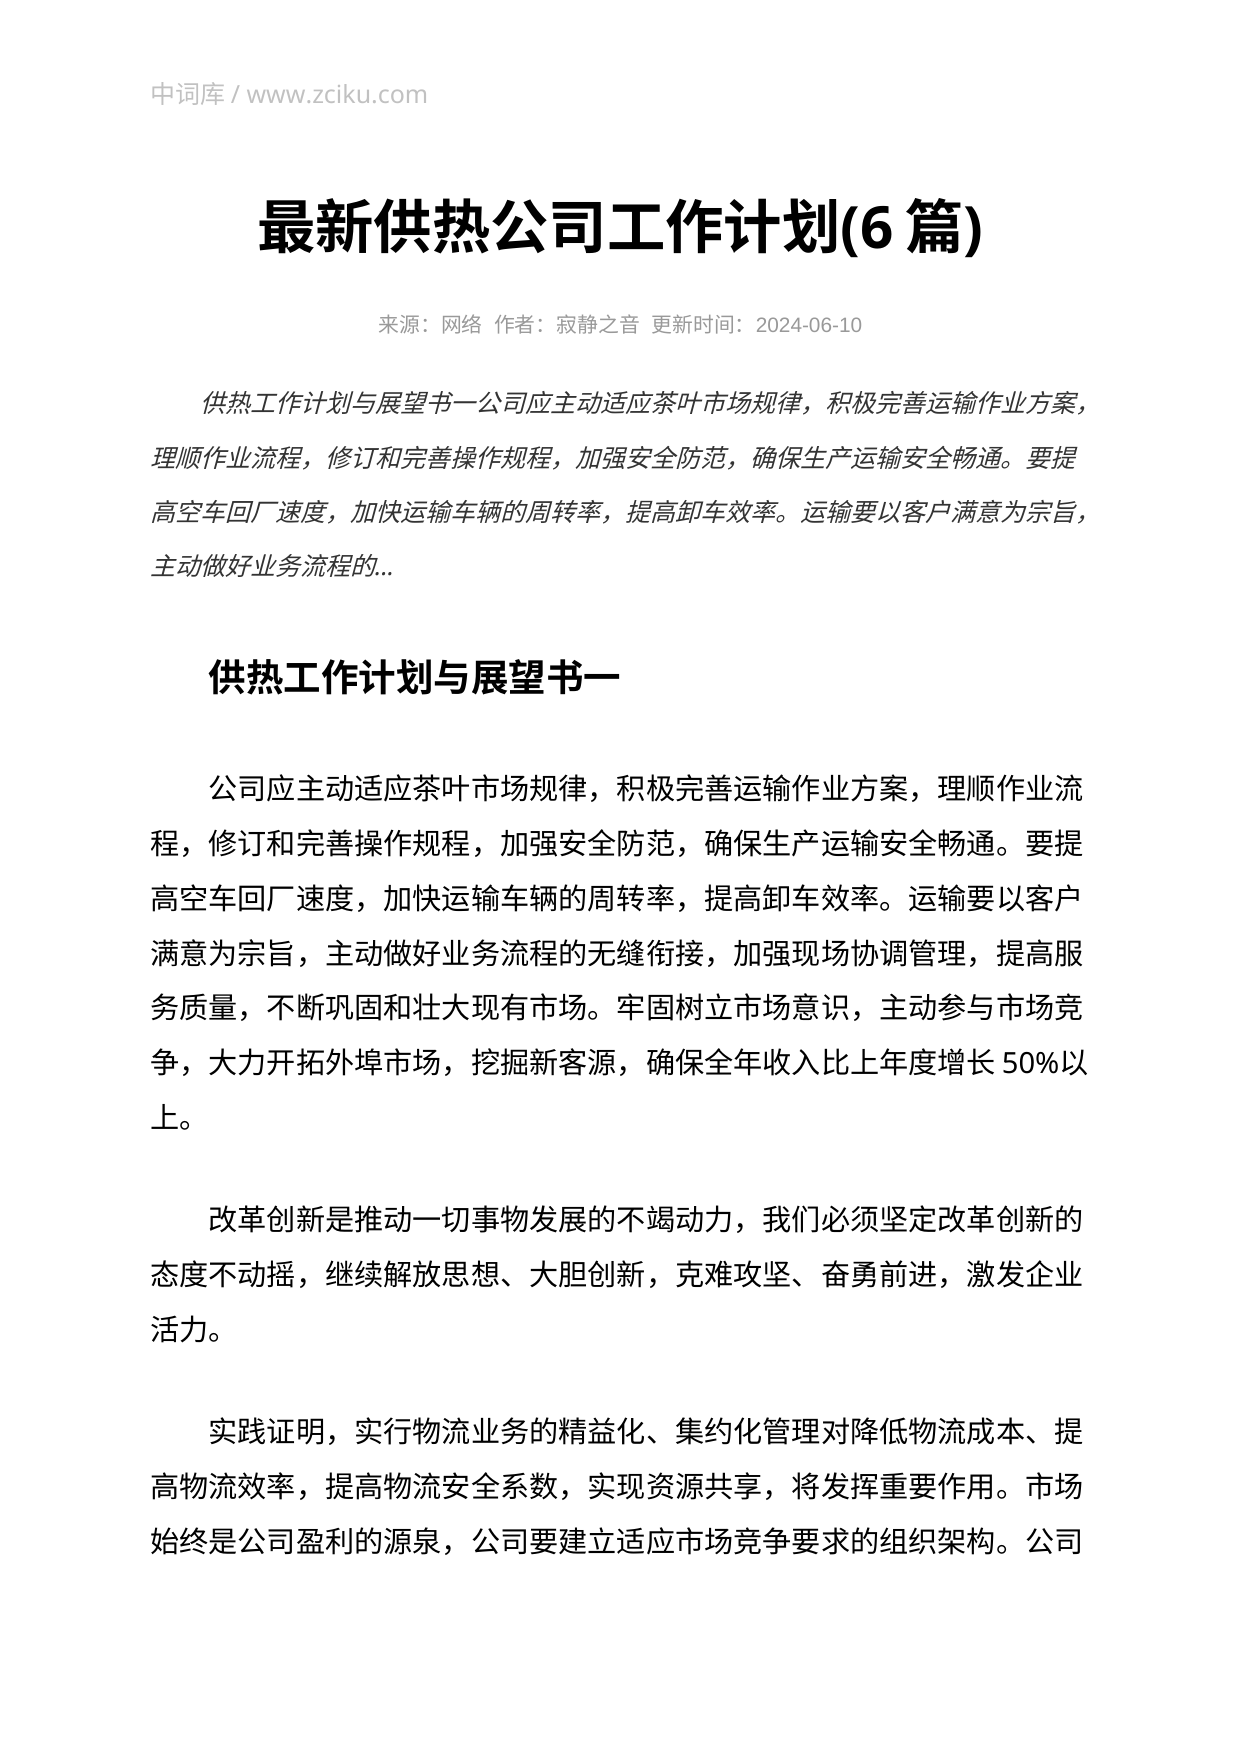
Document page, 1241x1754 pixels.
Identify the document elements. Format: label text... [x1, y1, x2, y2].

text 公司应主动适应茶叶市场规律，积极完善运输作业方案，理顺作业流程，修订和完善操作规程，加强安全防范，确保生产运输安全畅通。要提高空车回厂速度，加快运输车辆的周转率，提高卸车效率。运输要以客户满意为宗旨，主动做好业务流程的无缝衔接，加强现场协调管理，提高服务质量，不断巩固和壮大现有市场。牢固树立市场意识，主动参与市场竞争，大力开拓外埠市场，挖掘新客源，确保全年收入比上年度增长50%以上。 [150, 766, 1090, 1137]
subtitle 最新供热公司工作计划(6篇) [150, 181, 1090, 266]
text 供热工作计划与展望书一公司应主动适应茶叶市场规律，积极完善运输作业方案，理顺作业流程，修订和完善操作规程，加强安全防范，确保生产运输安全畅通。要提高空车回厂速度，加快运输车辆的周转率，提高卸车效率。运输要以客户满意为宗旨，主动做好业务流程的... [150, 384, 1090, 583]
text 供热工作计划与展望书一 [150, 648, 1090, 702]
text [150, 1408, 1090, 1560]
text 改革创新是推动一切事物发展的不竭动力，我们必须坚定改革创新的态度不动摇，继续解放思想、大胆创新，克难攻坚、奋勇前进，激发企业活力。 [150, 1197, 1090, 1349]
text 来源：网络 作者：寂静之音 更新时间：2024-06-10 [150, 313, 1090, 337]
